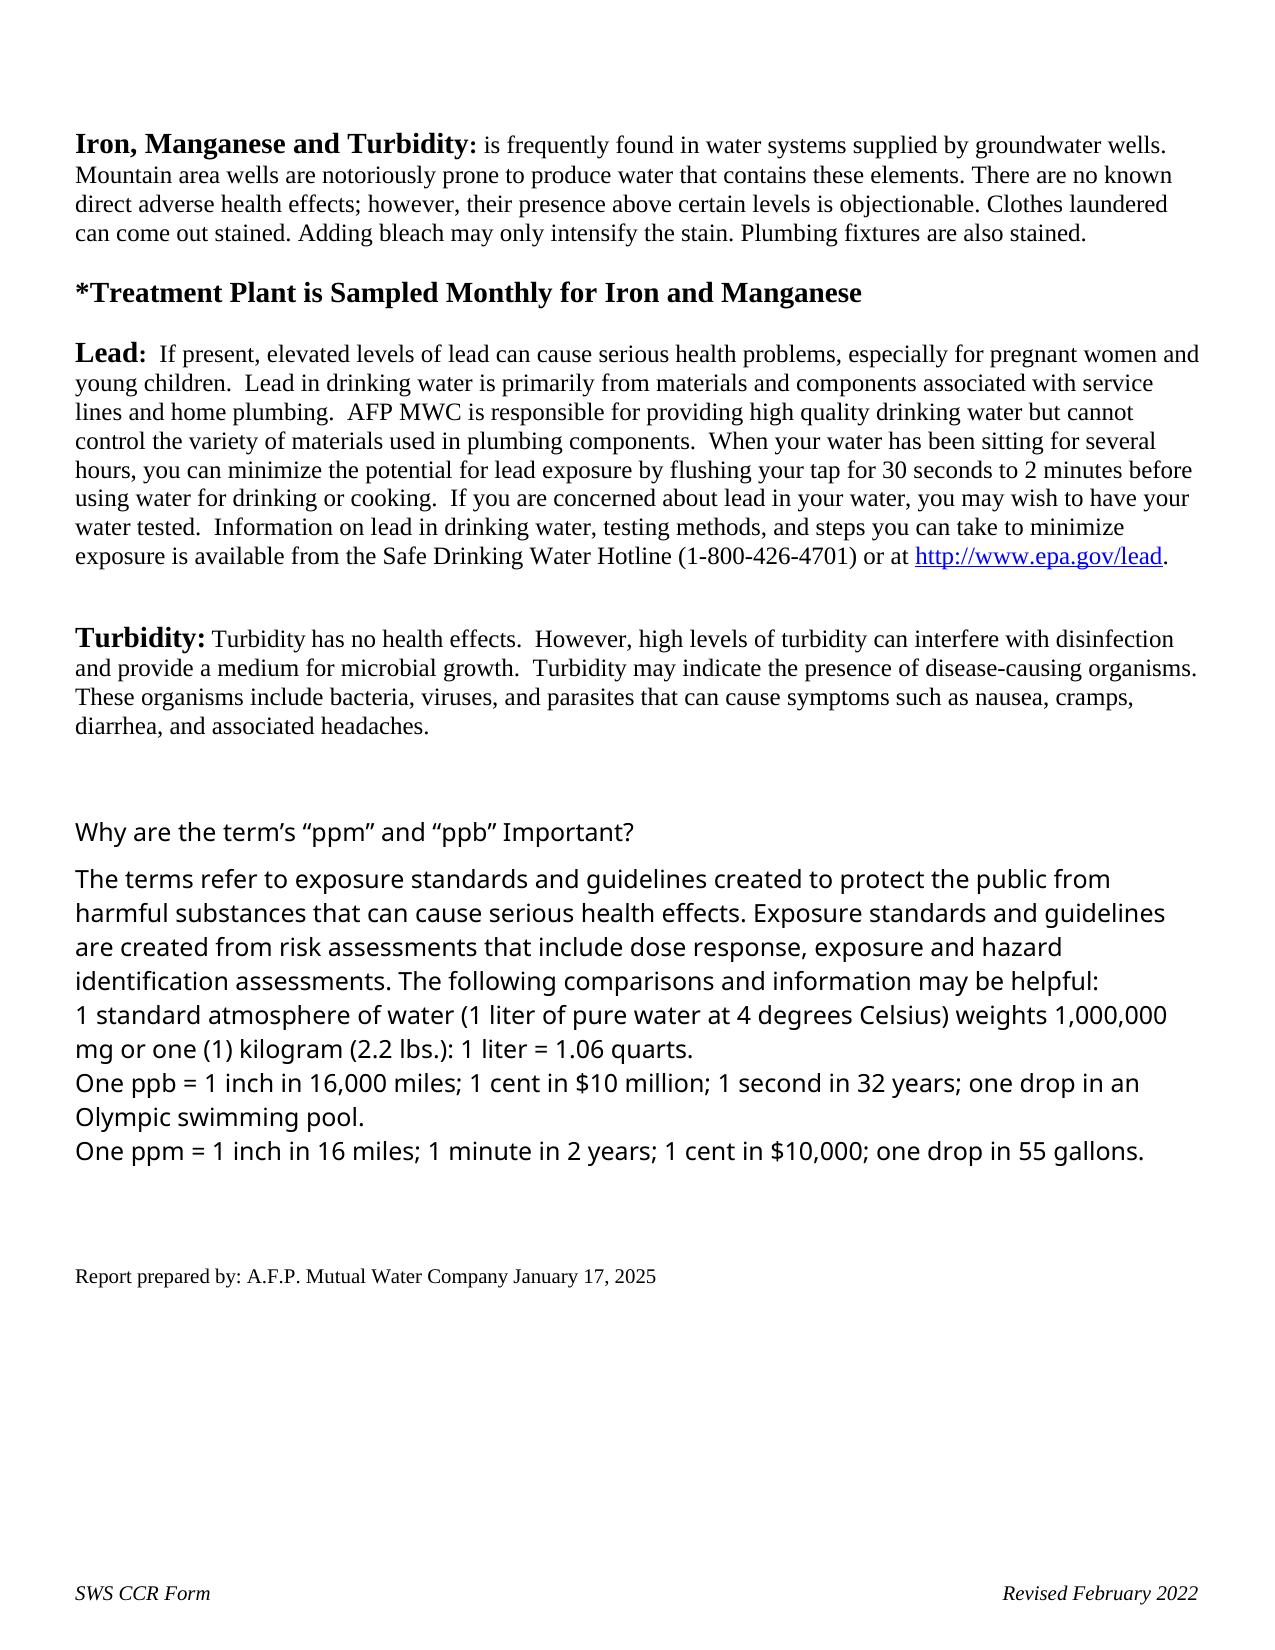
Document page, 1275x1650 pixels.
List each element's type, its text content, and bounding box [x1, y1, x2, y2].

text Report prepared by: A.F.P. Mutual Water Company January 17, 2025 [75, 1264, 1200, 1288]
text Lead: If present, elevated levels of lead can cause serious health problems, especially for pregnant women and young children. Lead in drinking water is primarily from materials and components associated with service lines and home plumbing. AFP MWC is responsible for providing high quality drinking water but cannot control the variety of materials used in plumbing components. When your water has been sitting for several hours, you can minimize the potential for lead exposure by flushing your tap for 30 seconds to 2 minutes before using water for drinking or cooking. If you are concerned about lead in your water, you may wish to have your water tested. Information on lead in drinking water, testing methods, and steps you can take to minimize exposure is available from the Safe Drinking Water Hotline (1-800-426-4701) or at http://www.epa.gov/lead. [75, 335, 1200, 570]
text The terms refer to exposure standards and guidelines created to protect the public from harmful substances that can cause serious health effects. Exposure standards and guidelines are created from risk assessments that include dose response, exposure and hazard identification assessments. The following comparisons and information may be helpful: [75, 862, 1200, 998]
text Why are the term’s “ppm” and “ppb” Important? [75, 815, 1200, 849]
text One ppb = 1 inch in 16,000 miles; 1 cent in $10 million; 1 second in 32 years; one drop in an Olympic swimming pool. [75, 1066, 1200, 1134]
text Iron, Manganese and Turbidity: is frequently found in water systems supplied by groundwater wells. Mountain area wells are notoriously prone to produce water that contains these elements. There are no known direct adverse health effects; however, their presence above certain levels is objectionable. Clothes laundered can come out stained. Adding bleach may only intensify the stain. Plumbing fixtures are also stained. [75, 127, 1200, 246]
text *Treatment Plant is Sampled Monthly for Iron and Manganese [75, 275, 1200, 309]
text 1 standard atmosphere of water (1 liter of pure water at 4 degrees Celsius) weights 1,000,000 mg or one (1) kilogram (2.2 lbs.): 1 liter = 1.06 quarts. [75, 998, 1200, 1066]
text One ppm = 1 inch in 16 miles; 1 minute in 2 years; 1 cent in $10,000; one drop in 55 gallons. [75, 1134, 1200, 1168]
text Turbidity: Turbidity has no health effects. However, high levels of turbidity can interfere with disinfection and provide a medium for microbial growth. Turbidity may indicate the presence of disease-causing organisms. These organisms include bacteria, viruses, and parasites that can cause symptoms such as nausea, cramps, diarrhea, and associated headaches. [75, 620, 1200, 740]
